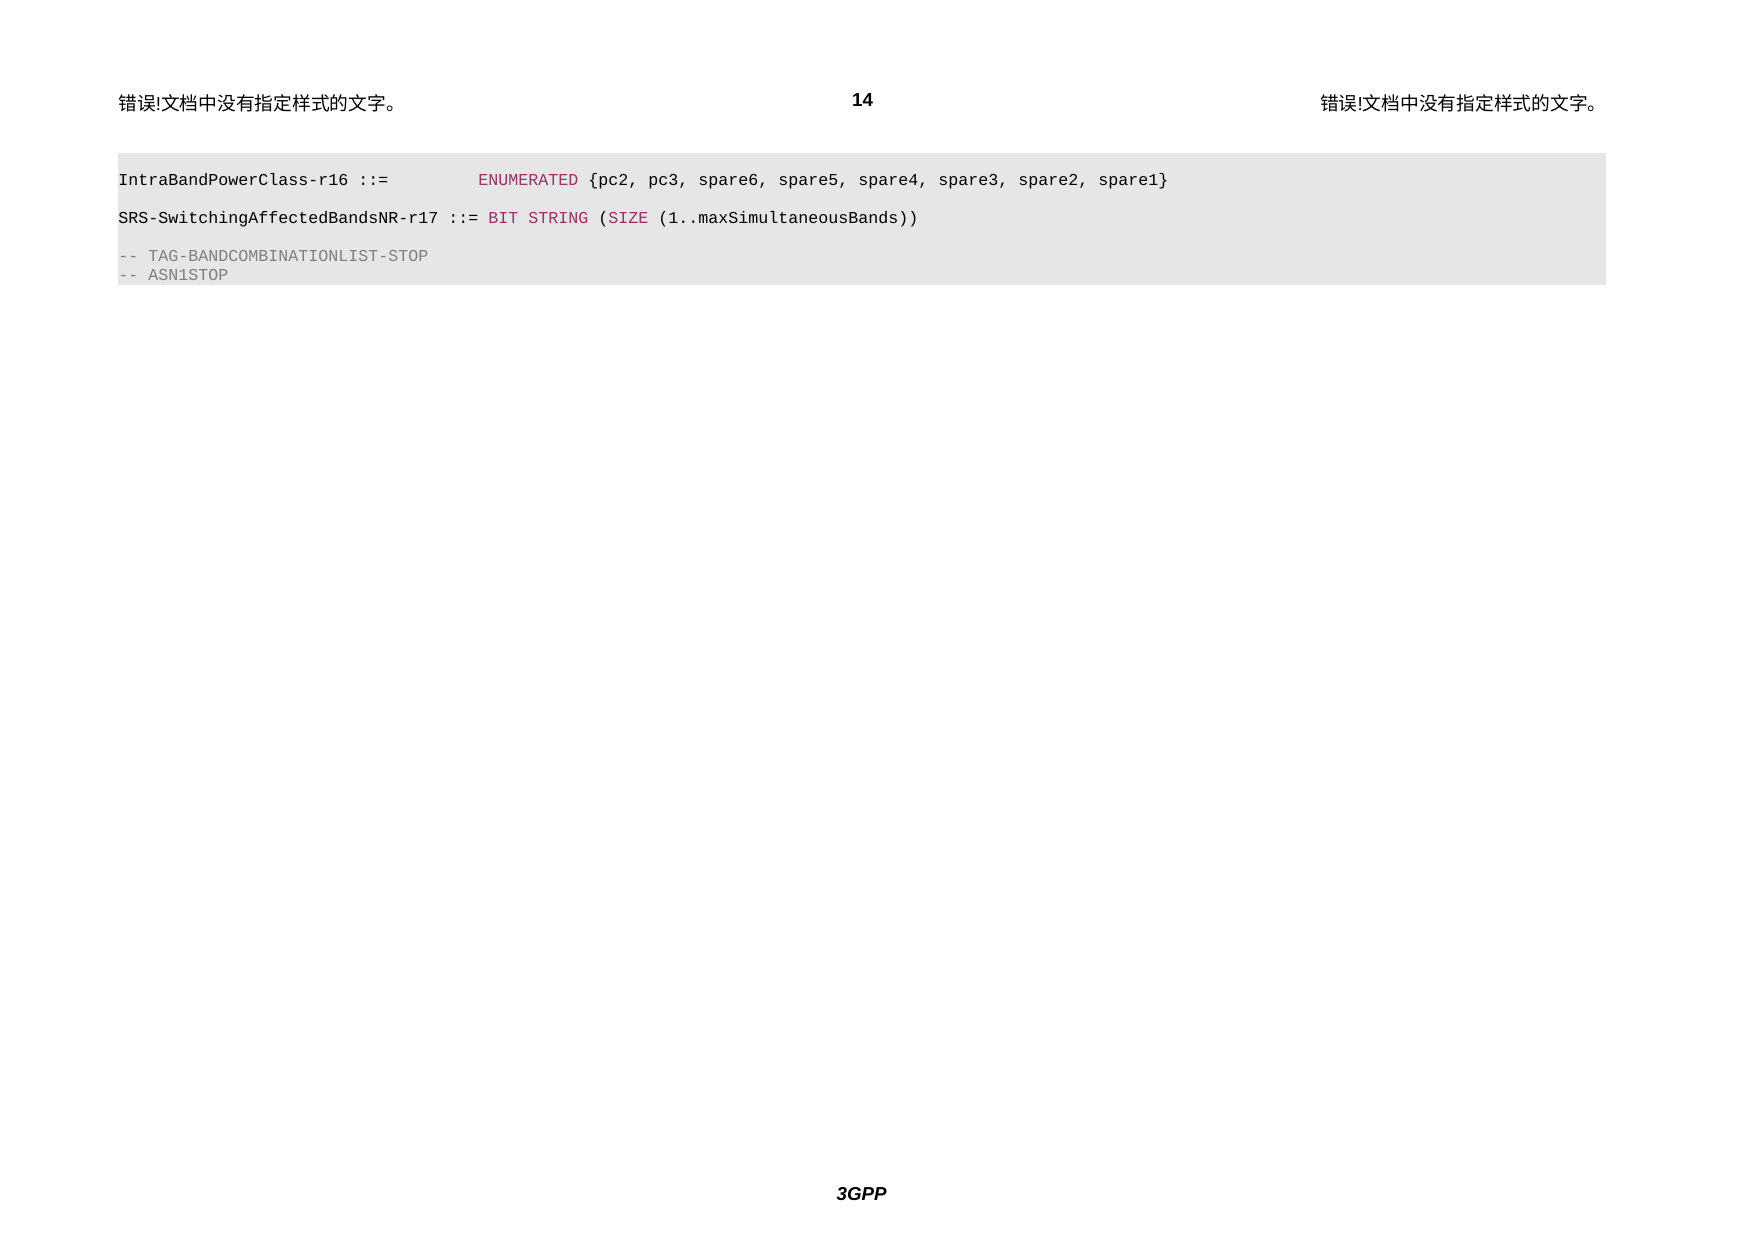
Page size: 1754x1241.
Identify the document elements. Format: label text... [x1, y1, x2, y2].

text IntraBandPowerClass-r16 ::= ENUMERATED {pc2, pc3, spare6, spare5, spare4, spare3, spare2, spare1} [118, 172, 1606, 191]
text SRS-SwitchingAffectedBandsNR-r17 ::= BIT STRING (SIZE (1..maxSimultaneousBands)) [118, 209, 1606, 228]
text -- ASN1STOP [118, 266, 1606, 285]
text -- TAG-BANDCOMBINATIONLIST-STOP [118, 247, 1606, 266]
